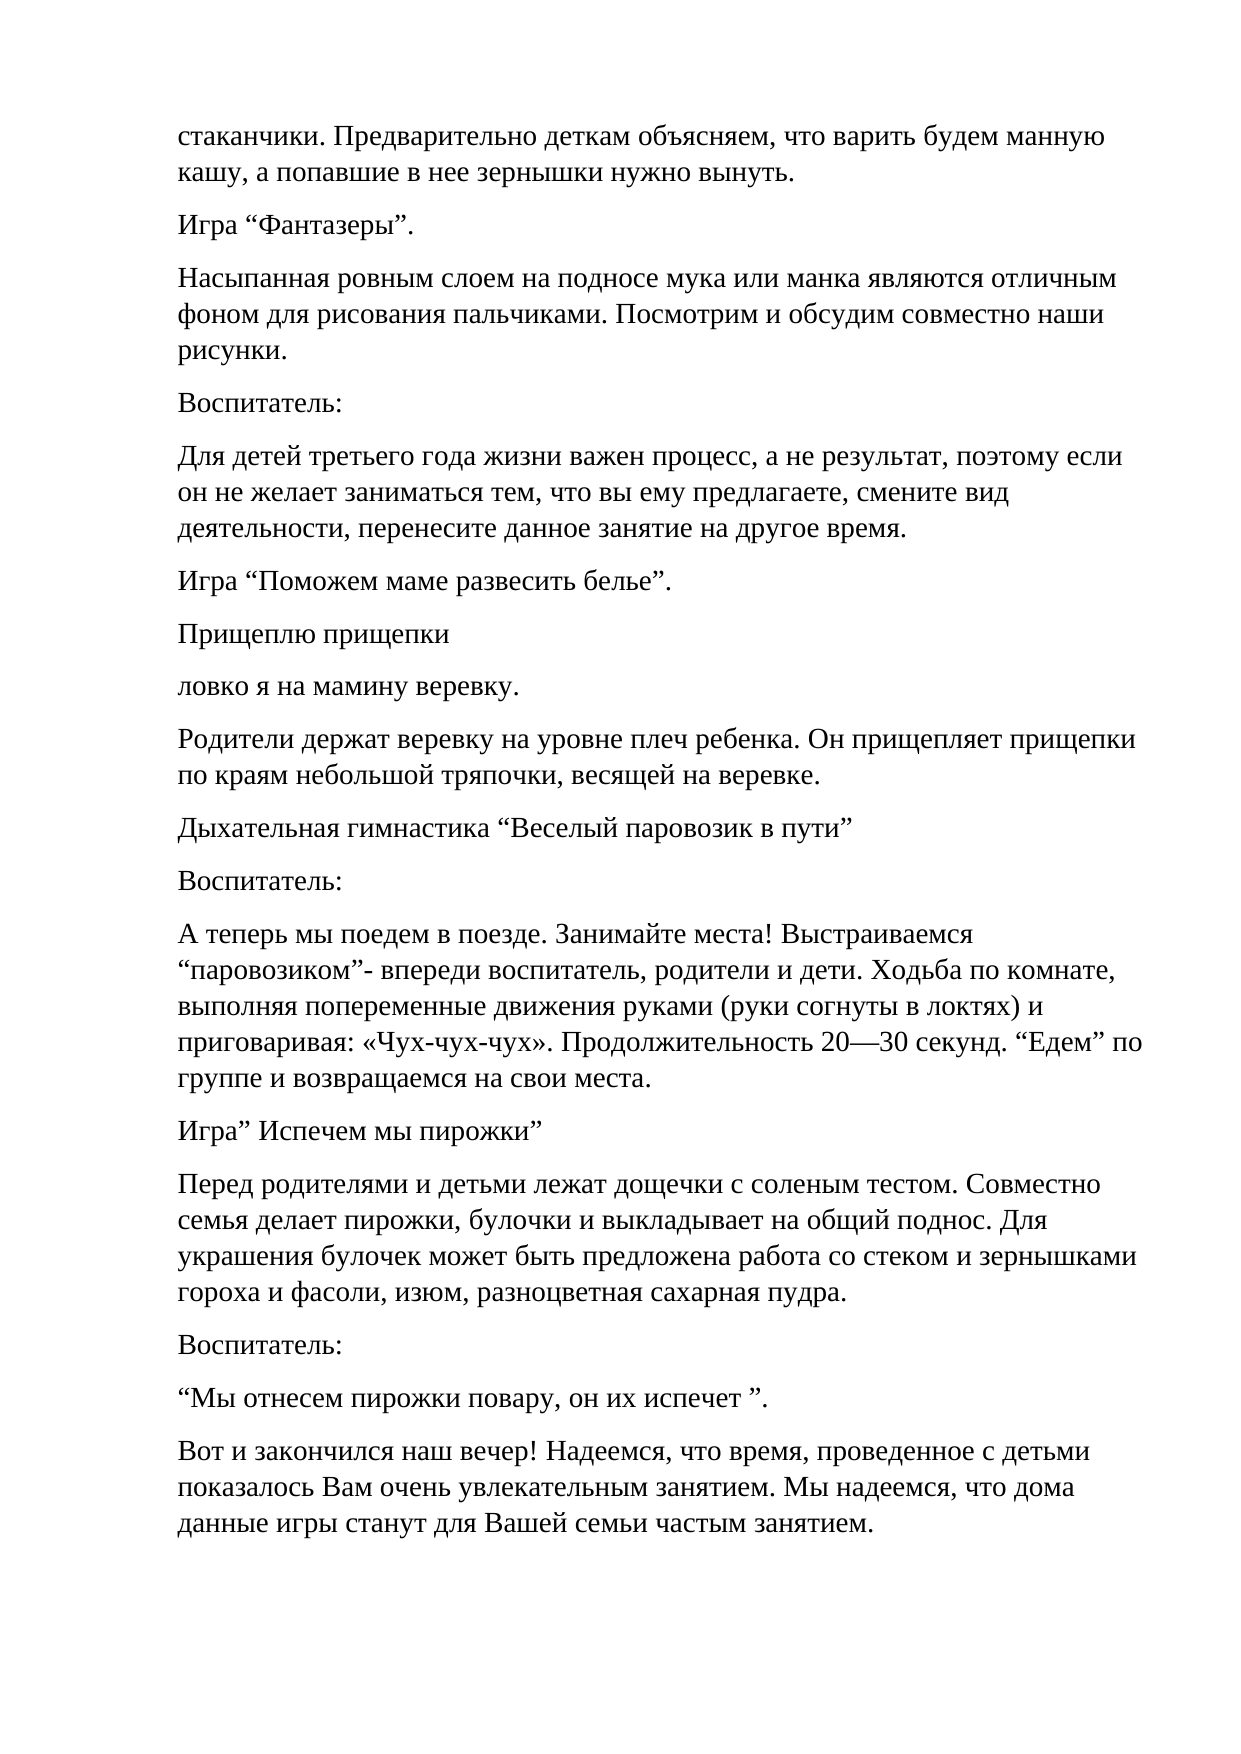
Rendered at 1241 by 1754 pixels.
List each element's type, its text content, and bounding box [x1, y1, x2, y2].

text ловко я на мамину веревку. [177, 668, 1152, 702]
text Для детей третьего года жизни важен процесс, а не результат, поэтому если он не желает заниматься тем, что вы ему предлагаете, смените вид деятельности, перенесите данное занятие на другое время. [177, 438, 1152, 544]
text “Мы отнесем пирожки повару, он их испечет ”. [177, 1380, 1152, 1414]
text Вот и закончился наш вечер! Надеемся, что время, проведенное с детьми показалось Вам очень увлекательным занятием. Мы надеемся, что дома данные игры станут для Вашей семьи частым занятием. [177, 1433, 1152, 1539]
text Родители держат веревку на уровне плеч ребенка. Он прищепляет прищепки по краям небольшой тряпочки, весящей на веревке. [177, 721, 1152, 791]
text Перед родителями и детьми лежат дощечки с соленым тестом. Совместно семья делает пирожки, булочки и выкладывает на общий поднос. Для украшения булочек может быть предложена работа со стеком и зернышками гороха и фасоли, изюм, разноцветная сахарная пудра. [177, 1166, 1152, 1308]
text Игра “Поможем маме развесить белье”. [177, 563, 1152, 596]
text Прищеплю прищепки [177, 616, 1152, 649]
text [177, 118, 1152, 188]
text Игра” Испечем мы пирожки” [177, 1113, 1152, 1147]
text Насыпанная ровным слоем на подносе мука или манка являются отличным фоном для рисования пальчиками. Посмотрим и обсудим совместно наши рисунки. [177, 260, 1152, 366]
text Игра “Фантазеры”. [177, 207, 1152, 241]
text Воспитатель: [177, 863, 1152, 897]
text Дыхательная гимнастика “Веселый паровозик в пути” [177, 810, 1152, 844]
text А теперь мы поедем в поезде. Занимайте места! Выстраиваемся “паровозиком”- впереди воспитатель, родители и дети. Ходьба по комнате, выполняя попеременные движения руками (руки согнуты в локтях) и приговаривая: «Чух-чух-чух». Продолжительность 20—30 секунд. “Едем” по группе и возвращаемся на свои места. [177, 916, 1152, 1094]
text Воспитатель: [177, 1327, 1152, 1361]
text Воспитатель: [177, 385, 1152, 418]
